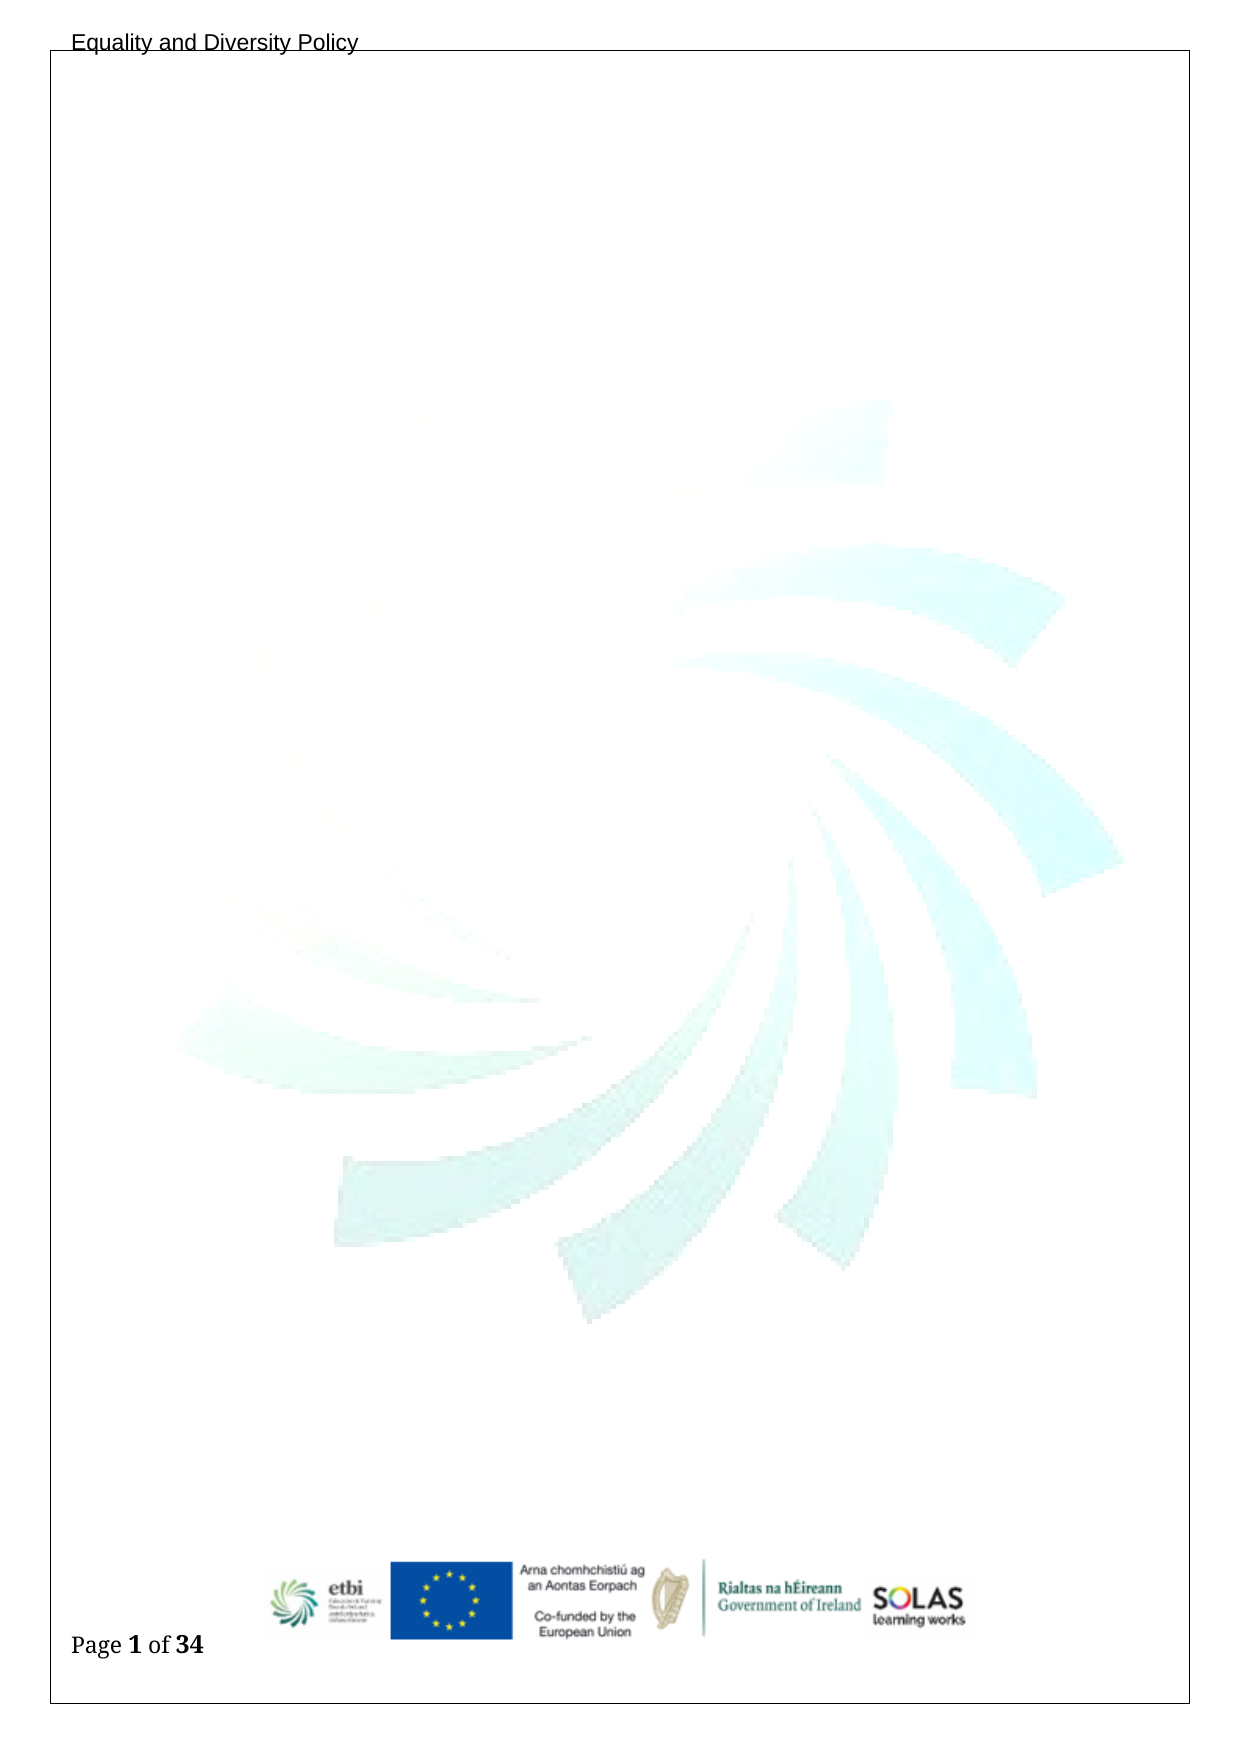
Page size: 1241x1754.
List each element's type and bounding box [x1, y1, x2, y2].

picture [262, 1559, 975, 1654]
